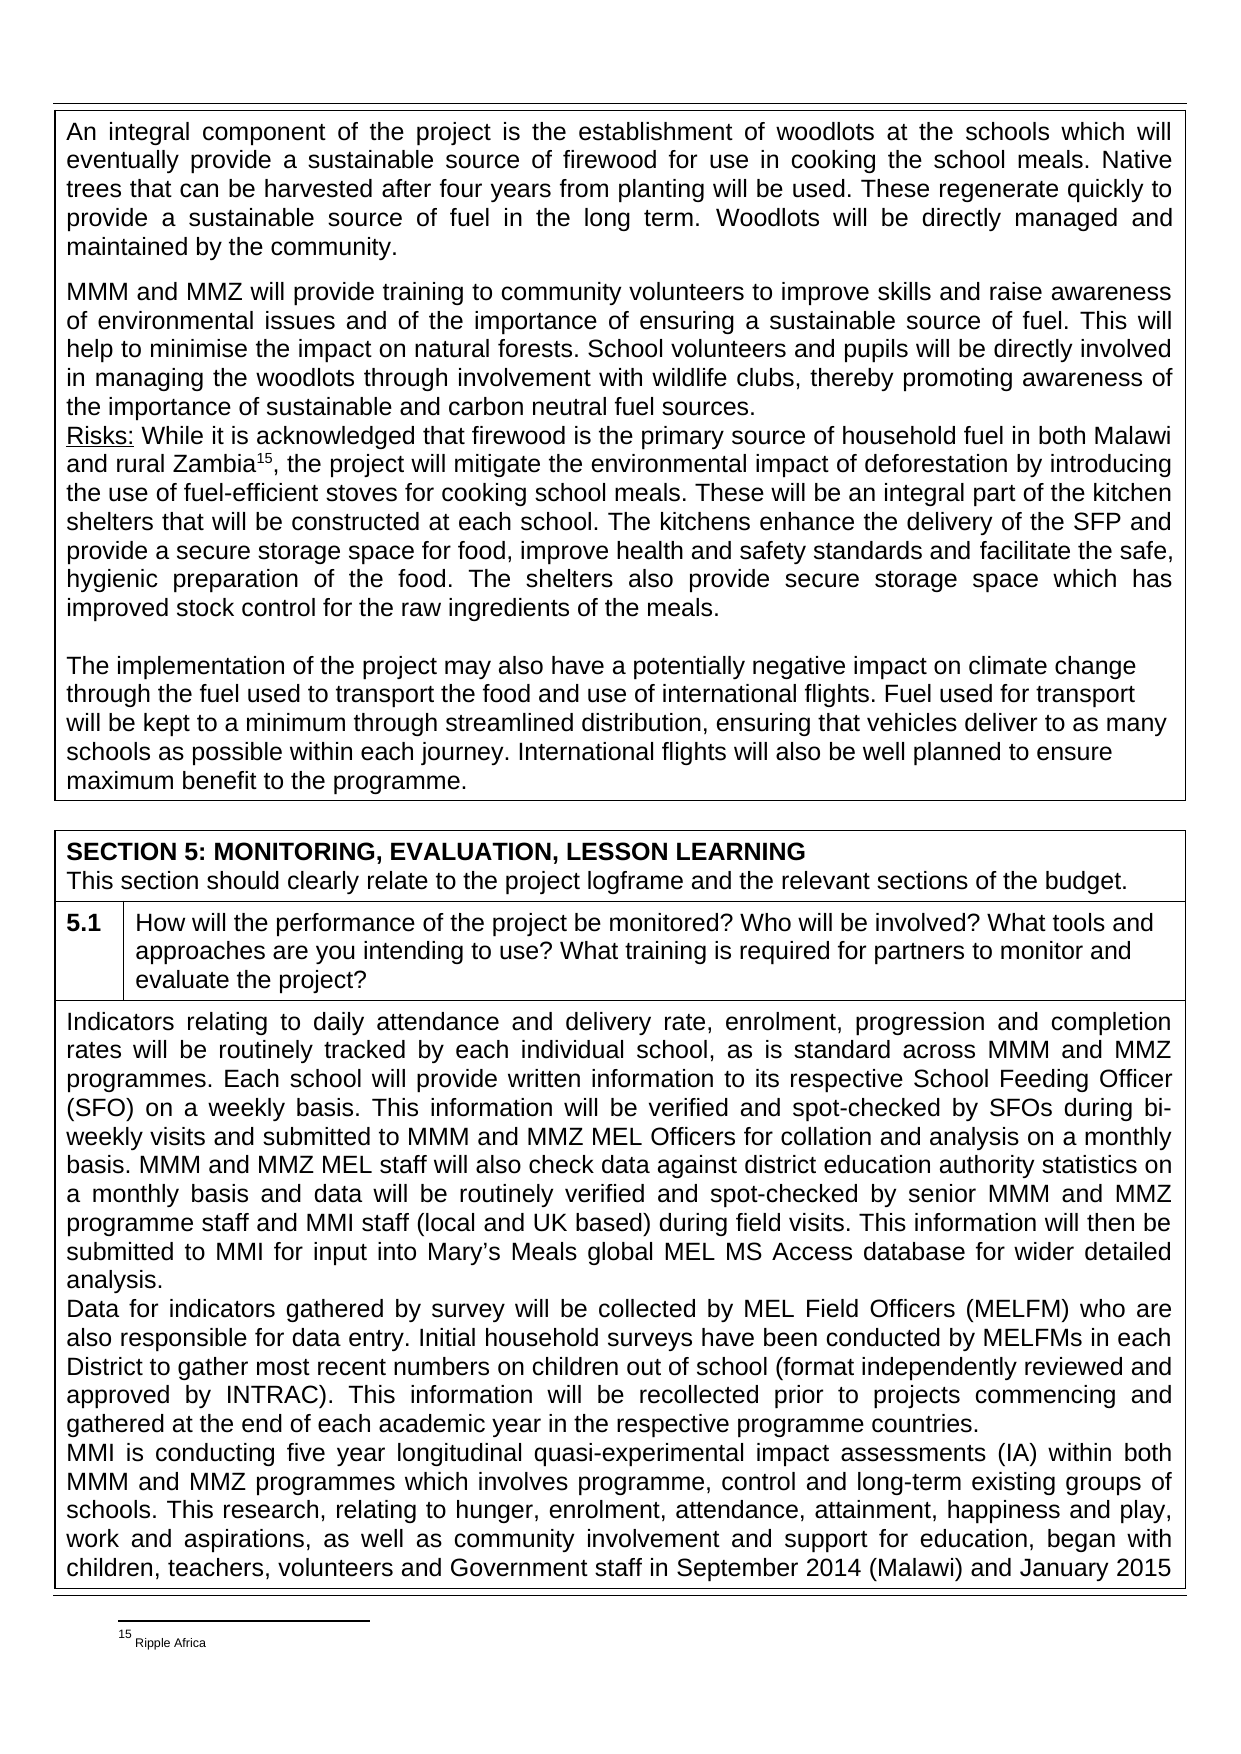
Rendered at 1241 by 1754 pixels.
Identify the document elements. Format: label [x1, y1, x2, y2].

table_cell [53, 104, 1187, 1595]
